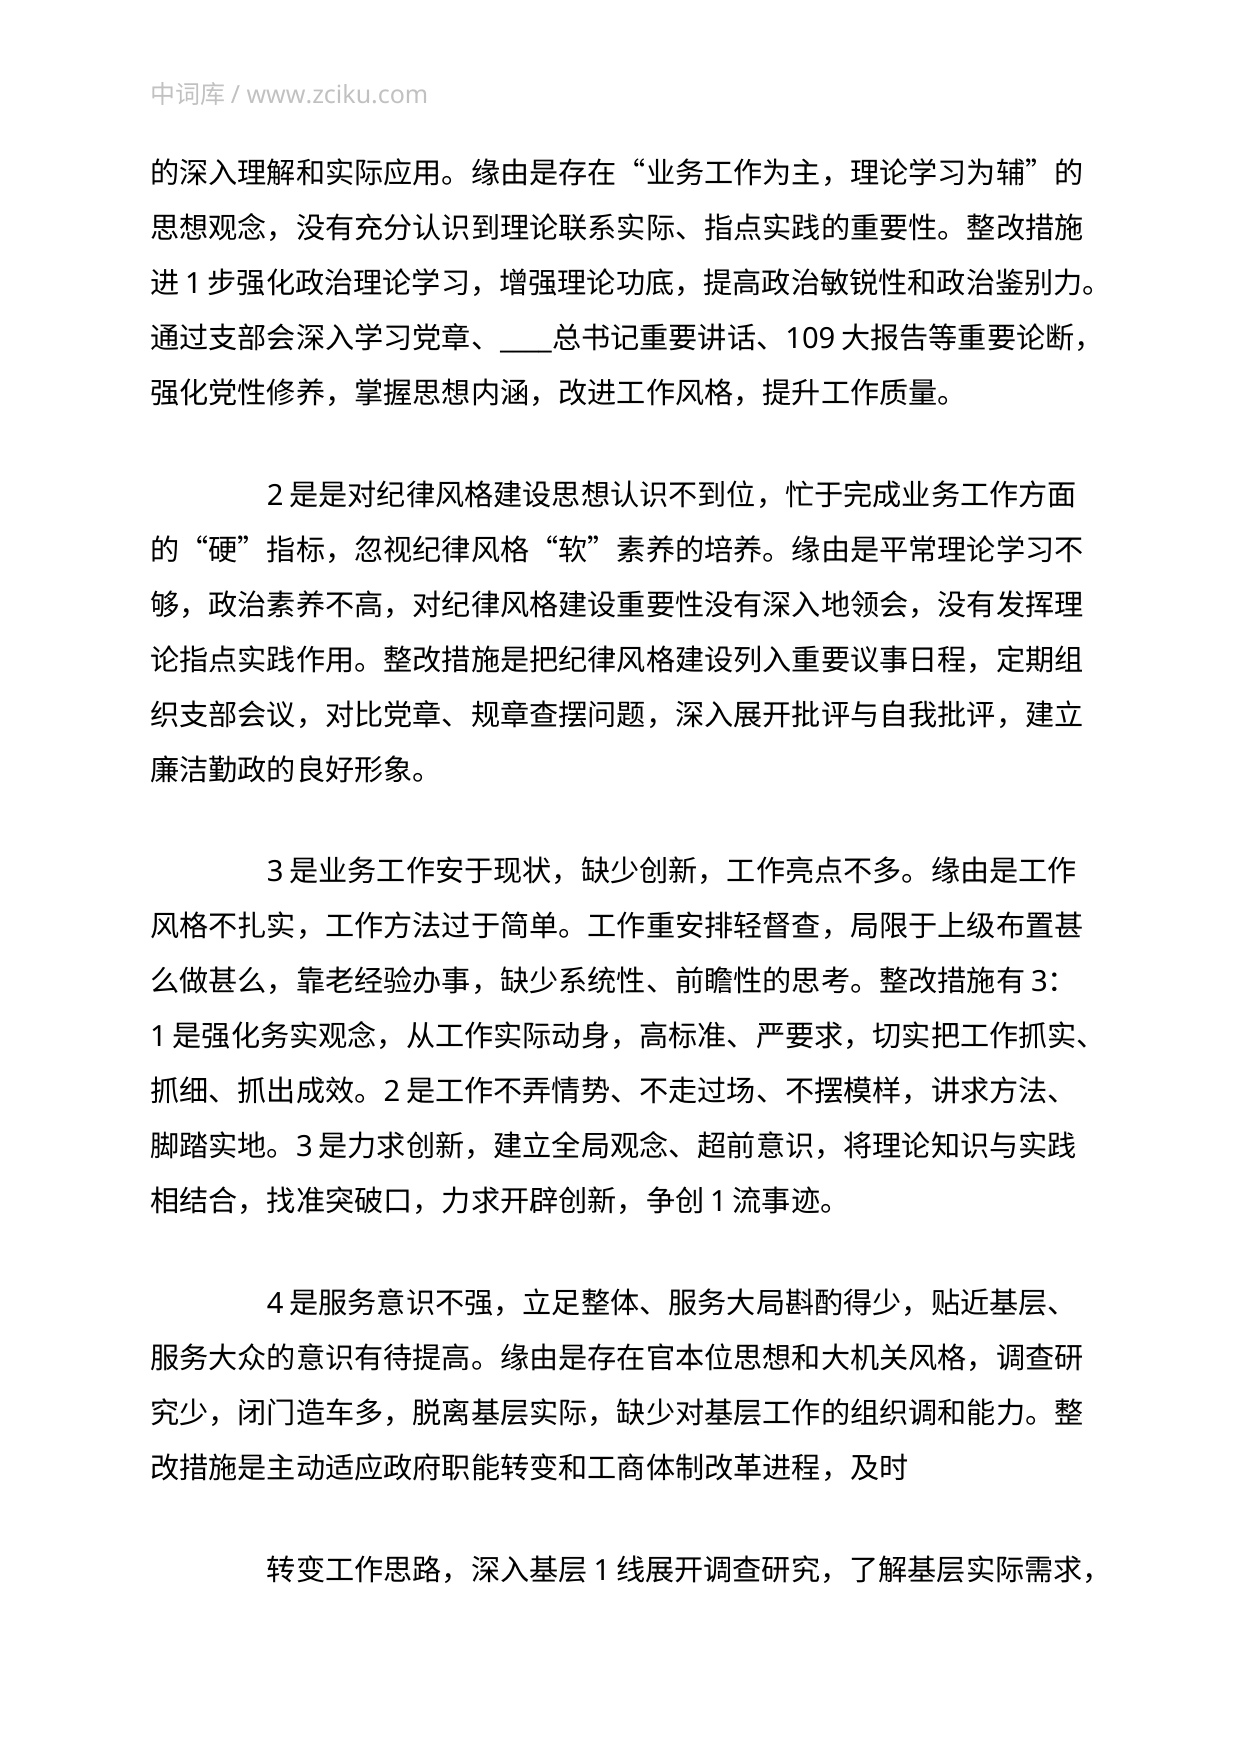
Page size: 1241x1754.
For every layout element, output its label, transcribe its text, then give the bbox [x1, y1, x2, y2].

text 4是服务意识不强，立足整体、服务大局斟酌得少，贴近基层、服务大众的意识有待提高。缘由是存在官本位思想和大机关风格，调查研究少，闭门造车多，脱离基层实际，缺少对基层工作的组织调和能力。整改措施是主动适应政府职能转变和工商体制改革进程，及时 [150, 1280, 1090, 1487]
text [150, 1546, 1090, 1589]
text 3是业务工作安于现状，缺少创新，工作亮点不多。缘由是工作风格不扎实，工作方法过于简单。工作重安排轻督查，局限于上级布置甚么做甚么，靠老经验办事，缺少系统性、前瞻性的思考。整改措施有3：1是强化务实观念，从工作实际动身，高标准、严要求，切实把工作抓实、抓细、抓出成效。2是工作不弄情势、不走过场、不摆模样，讲求方法、脚踏实地。3是力求创新，建立全局观念、超前意识，将理论知识与实践相结合，找准突破口，力求开辟创新，争创1流事迹。 [150, 848, 1090, 1220]
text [150, 150, 1090, 412]
text 2是是对纪律风格建设思想认识不到位，忙于完成业务工作方面的“硬”指标，忽视纪律风格“软”素养的培养。缘由是平常理论学习不够，政治素养不高，对纪律风格建设重要性没有深入地领会，没有发挥理论指点实践作用。整改措施是把纪律风格建设列入重要议事日程，定期组织支部会议，对比党章、规章查摆问题，深入展开批评与自我批评，建立廉洁勤政的良好形象。 [150, 472, 1090, 788]
